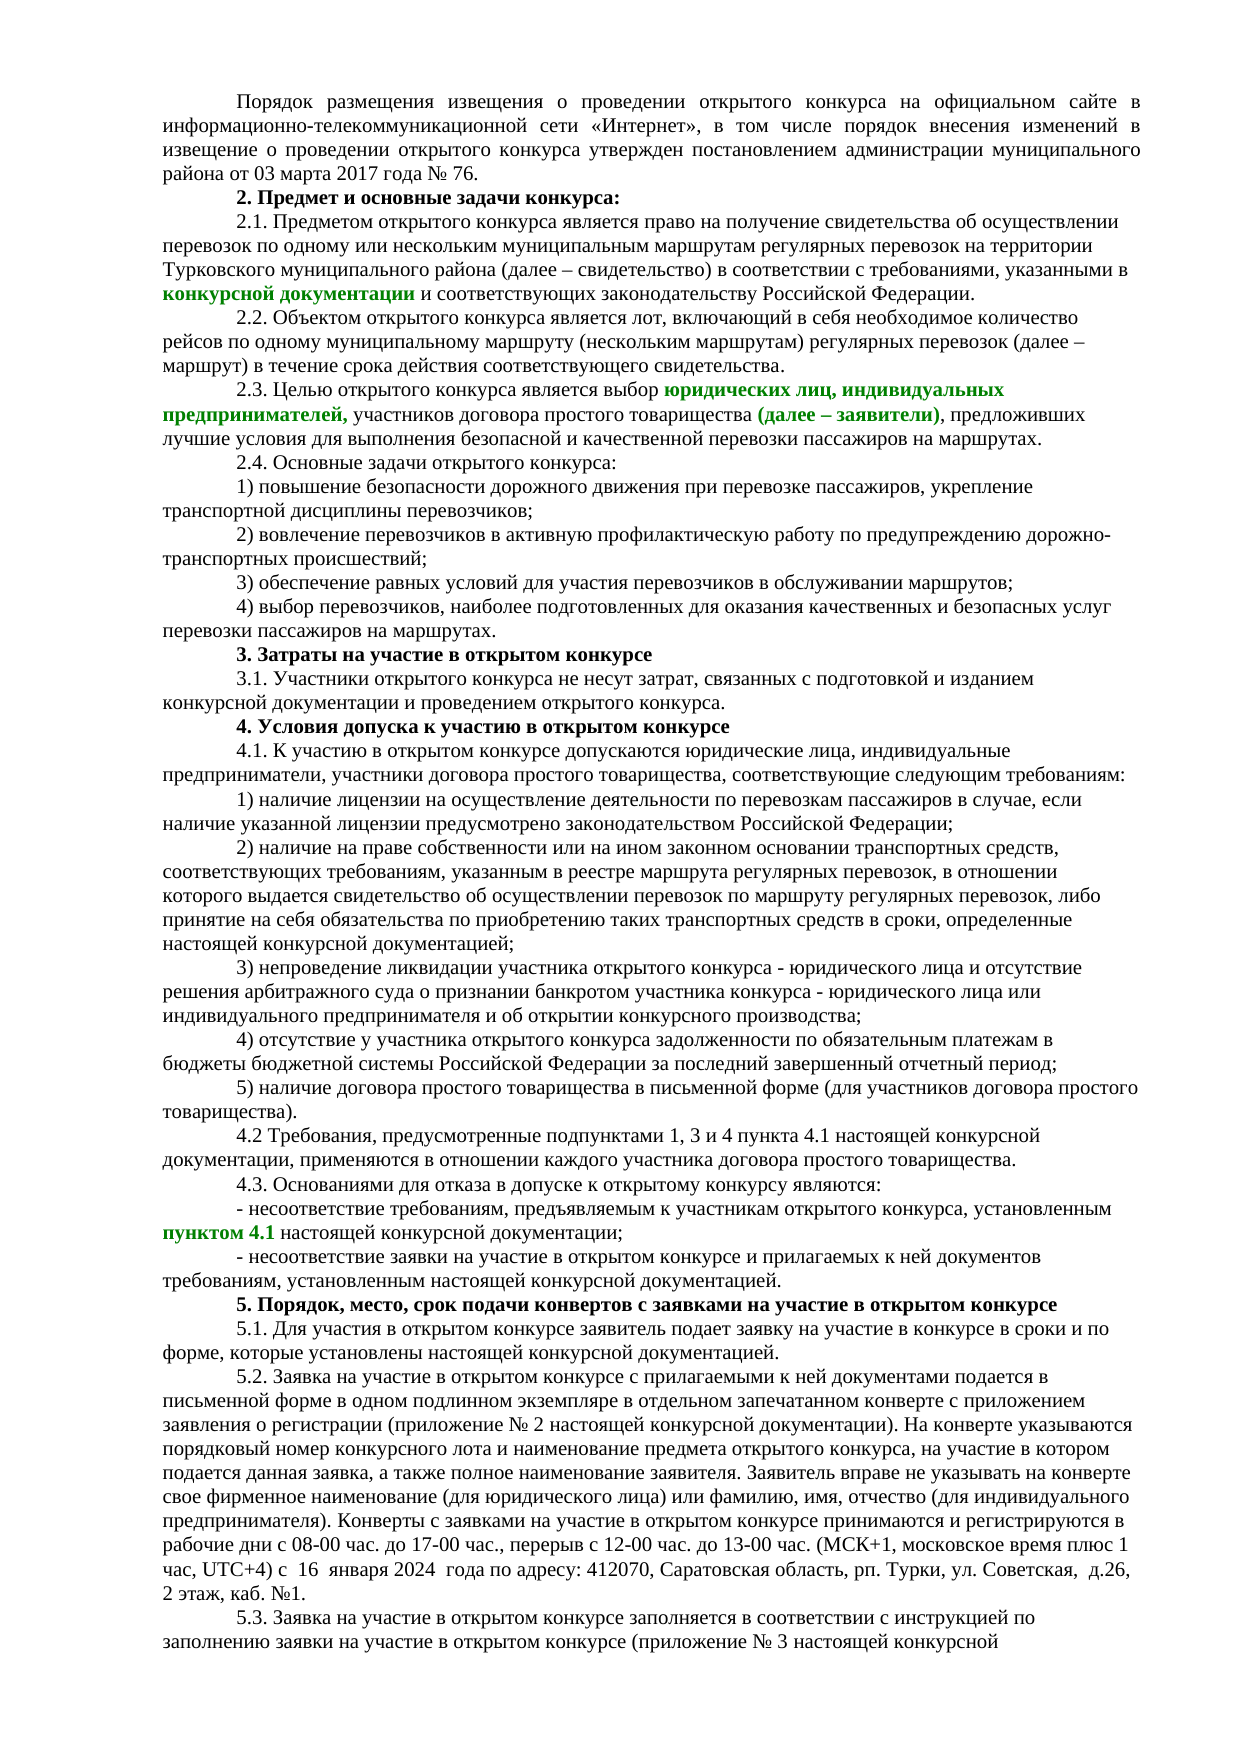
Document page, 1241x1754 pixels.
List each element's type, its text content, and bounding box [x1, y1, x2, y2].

text 2.4. Основные задачи открытого конкурса: [162, 449, 1142, 474]
text 2.2. Объектом открытого конкурса является лот, включающий в себя необходимое количество рейсов по одному муниципальному маршруту (нескольким маршрутам) регулярных перевозок (далее – маршрут) в течение срока действия соответствующего свидетельства. [162, 305, 1142, 377]
text 4.2 Требования, предусмотренные подпунктами 1, 3 и 4 пункта 4.1 настоящей конкурсной документации, применяются в отношении каждого участника договора простого товарищества. [162, 1123, 1142, 1171]
text - несоответствие требованиям, предъявляемым к участникам открытого конкурса, установленным пунктом 4.1 настоящей конкурсной документации; [162, 1196, 1142, 1244]
text 2. Предмет и основные задачи конкурса: [162, 185, 1142, 209]
text 5.2. Заявка на участие в открытом конкурсе с прилагаемыми к ней документами подается в письменной форме в одном подлинном экземпляре в отдельном запечатанном конверте с приложением заявления о регистрации (приложение № 2 настоящей конкурсной документации). На конверте указываются порядковый номер конкурсного лота и наименование предмета открытого конкурса, на участие в котором подается данная заявка, а также полное наименование заявителя. Заявитель вправе не указывать на конверте свое фирменное наименование (для юридического лица) или фамилию, имя, отчество (для индивидуального предпринимателя). Конверты с заявками на участие в открытом конкурсе принимаются и регистрируются в рабочие дни с 08-00 час. до 17-00 час., перерыв с 12-00 час. до 13-00 час. (МСК+1, московское время плюс 1 час, UTC+4) с 16 января 2024 года по адресу: 412070, Саратовская область, рп. Турки, ул. Советская, д.26, 2 этаж, каб. №1. [162, 1364, 1142, 1604]
text - несоответствие заявки на участие в открытом конкурсе и прилагаемых к ней документов требованиям, установленным настоящей конкурсной документацией. [162, 1244, 1142, 1292]
text 4. Условия допуска к участию в открытом конкурсе [162, 714, 1142, 738]
text 3) обеспечение равных условий для участия перевозчиков в обслуживании маршрутов; [162, 570, 1142, 594]
text 5. Порядок, место, срок подачи конвертов с заявками на участие в открытом конкурсе [162, 1292, 1142, 1316]
text 1) повышение безопасности дорожного движения при перевозке пассажиров, укрепление транспортной дисциплины перевозчиков; [162, 474, 1142, 522]
text 4) выбор перевозчиков, наиболее подготовленных для оказания качественных и безопасных услуг перевозки пассажиров на маршрутах. [162, 594, 1142, 642]
text 2.3. Целью открытого конкурса является выбор юридических лиц, индивидуальных предпринимателей, участников договора простого товарищества (далее – заявители), предложивших лучшие условия для выполнения безопасной и качественной перевозки пассажиров на маршрутах. [162, 377, 1142, 449]
text 2) вовлечение перевозчиков в активную профилактическую работу по предупреждению дорожно-транспортных происшествий; [162, 522, 1142, 570]
text 2.1. Предметом открытого конкурса является право на получение свидетельства об осуществлении перевозок по одному или нескольким муниципальным маршрутам регулярных перевозок на территории Турковского муниципального района (далее – свидетельство) в соответствии с требованиями, указанными в конкурсной документации и соответствующих законодательству Российской Федерации. [162, 209, 1142, 305]
text Порядок размещения извещения о проведении открытого конкурса на официальном сайте в информационно-телекоммуникационной сети «Интернет», в том числе порядок внесения изменений в извещение о проведении открытого конкурса утвержден постановлением администрации муниципального района от 03 марта 2017 года № 76. [162, 89, 1142, 185]
text 4.3. Основаниями для отказа в допуске к открытому конкурсу являются: [162, 1171, 1142, 1196]
text 1) наличие лицензии на осуществление деятельности по перевозкам пассажиров в случае, если наличие указанной лицензии предусмотрено законодательством Российской Федерации; [162, 786, 1142, 834]
text 3. Затраты на участие в открытом конкурсе [162, 642, 1142, 666]
text 4.1. К участию в открытом конкурсе допускаются юридические лица, индивидуальные предприниматели, участники договора простого товарищества, соответствующие следующим требованиям: [162, 738, 1142, 786]
text 3) непроведение ликвидации участника открытого конкурса - юридического лица и отсутствие решения арбитражного суда о признании банкротом участника конкурса - юридического лица или индивидуального предпринимателя и об открытии конкурсного производства; [162, 955, 1142, 1027]
text 3.1. Участники открытого конкурса не несут затрат, связанных с подготовкой и изданием конкурсной документации и проведением открытого конкурса. [162, 666, 1142, 714]
text 5) наличие договора простого товарищества в письменной форме (для участников договора простого товарищества). [162, 1075, 1142, 1123]
text 5.1. Для участия в открытом конкурсе заявитель подает заявку на участие в конкурсе в сроки и по форме, которые установлены настоящей конкурсной документацией. [162, 1316, 1142, 1364]
text 2) наличие на праве собственности или на ином законном основании транспортных средств, соответствующих требованиям, указанным в реестре маршрута регулярных перевозок, в отношении которого выдается свидетельство об осуществлении перевозок по маршруту регулярных перевозок, либо принятие на себя обязательства по приобретению таких транспортных средств в сроки, определенные настоящей конкурсной документацией; [162, 834, 1142, 955]
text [162, 1604, 1142, 1653]
text 4) отсутствие у участника открытого конкурса задолженности по обязательным платежам в бюджеты бюджетной системы Российской Федерации за последний завершенный отчетный период; [162, 1027, 1142, 1075]
